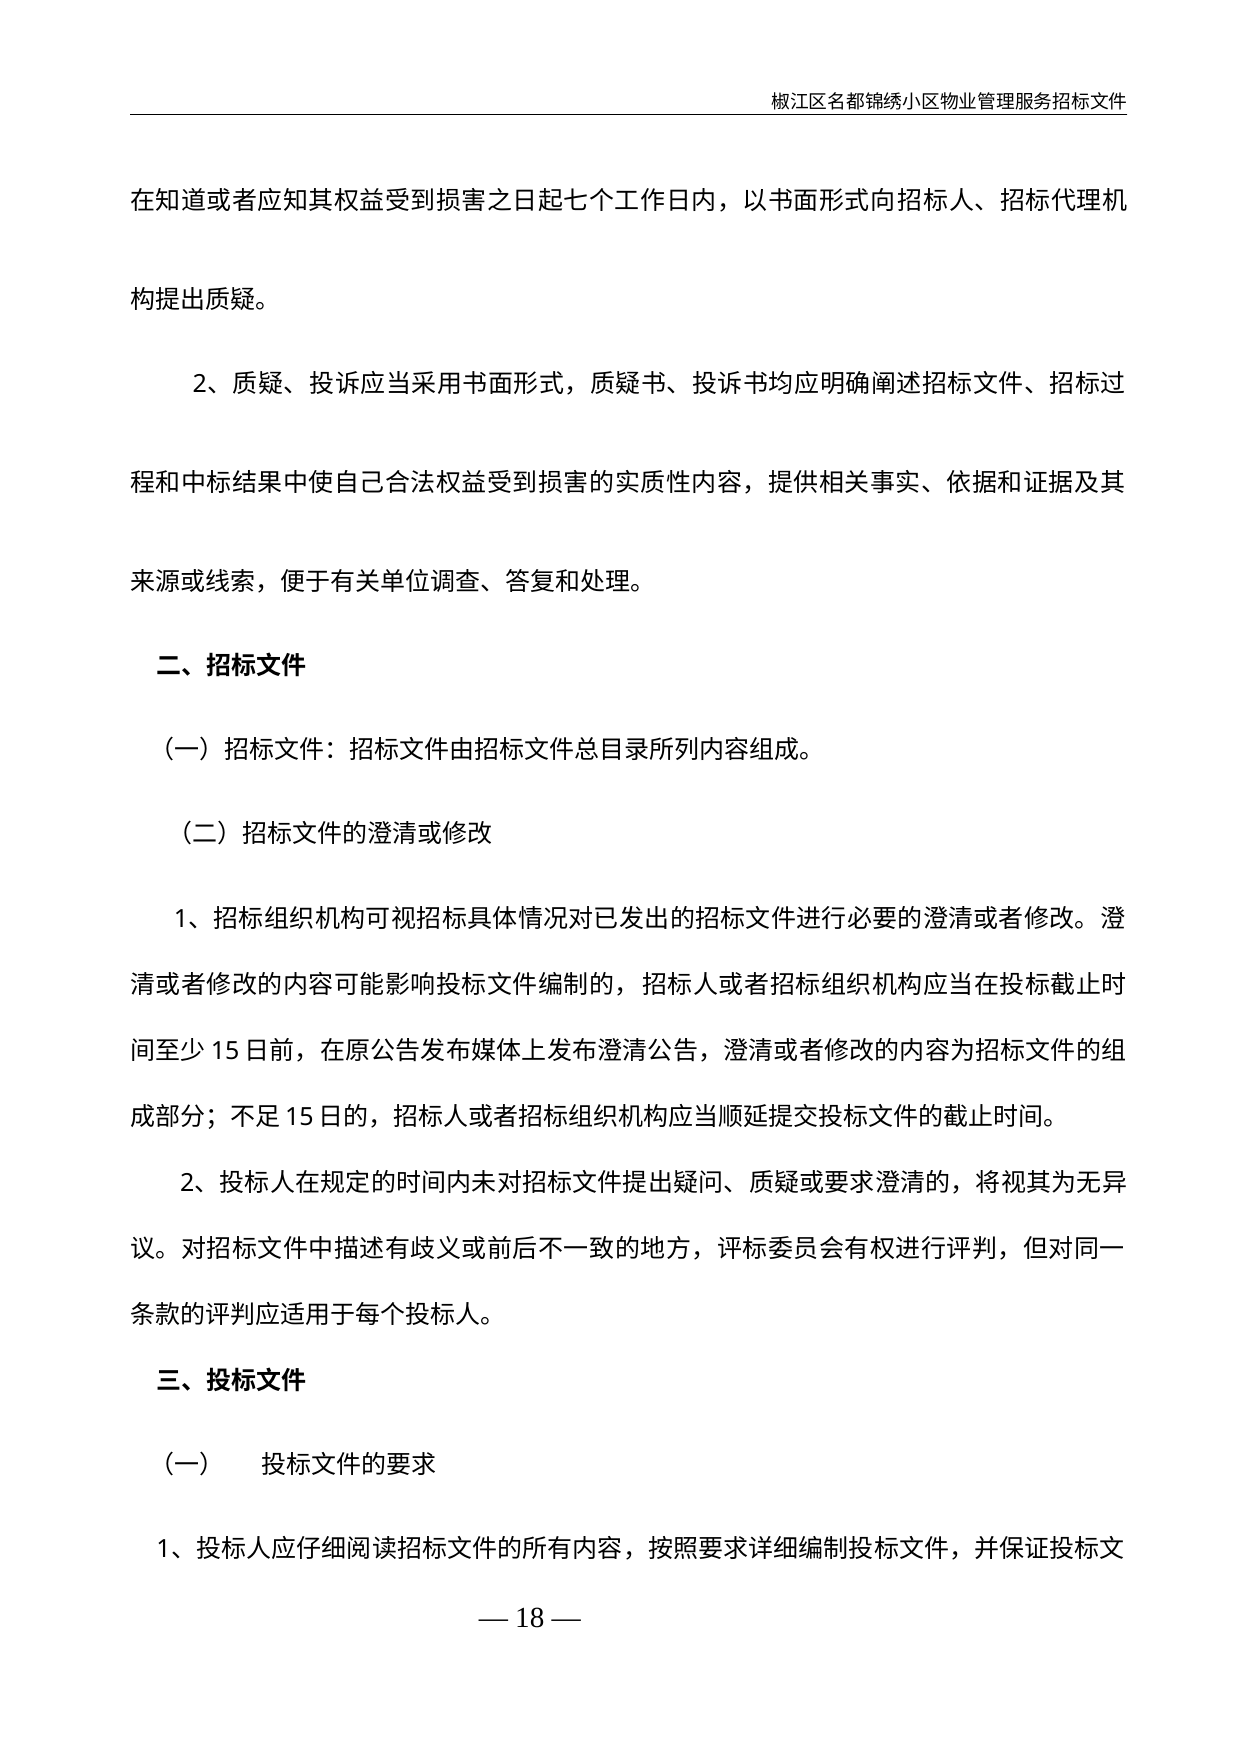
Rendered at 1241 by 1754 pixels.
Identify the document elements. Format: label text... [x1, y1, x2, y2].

text 2、投标人在规定的时间内未对招标文件提出疑问、质疑或要求澄清的，将视其为无异议。对招标文件中描述有歧义或前后不一致的地方，评标委员会有权进行评判，但对同一条款的评判应适用于每个投标人。 [130, 1147, 1127, 1346]
text 1、招标组织机构可视招标具体情况对已发出的招标文件进行必要的澄清或者修改。澄清或者修改的内容可能影响投标文件编制的，招标人或者招标组织机构应当在投标截止时间至少15日前，在原公告发布媒体上发布澄清公告，澄清或者修改的内容为招标文件的组成部分；不足15日的，招标人或者招标组织机构应当顺延提交投标文件的截止时间。 [130, 883, 1127, 1147]
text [130, 165, 1127, 330]
text （二）招标文件的澄清或修改 [130, 799, 1127, 865]
text 2、质疑、投诉应当采用书面形式，质疑书、投诉书均应明确阐述招标文件、招标过程和中标结果中使自己合法权益受到损害的实质性内容，提供相关事实、依据和证据及其来源或线索，便于有关单位调查、答复和处理。 [130, 348, 1127, 613]
text （一）招标文件：招标文件由招标文件总目录所列内容组成。 [130, 715, 1127, 781]
text （一） 投标文件的要求 [130, 1430, 1127, 1496]
text 三、投标文件 [130, 1346, 1127, 1412]
text 二、招标文件 [130, 631, 940, 697]
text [130, 1514, 1127, 1580]
